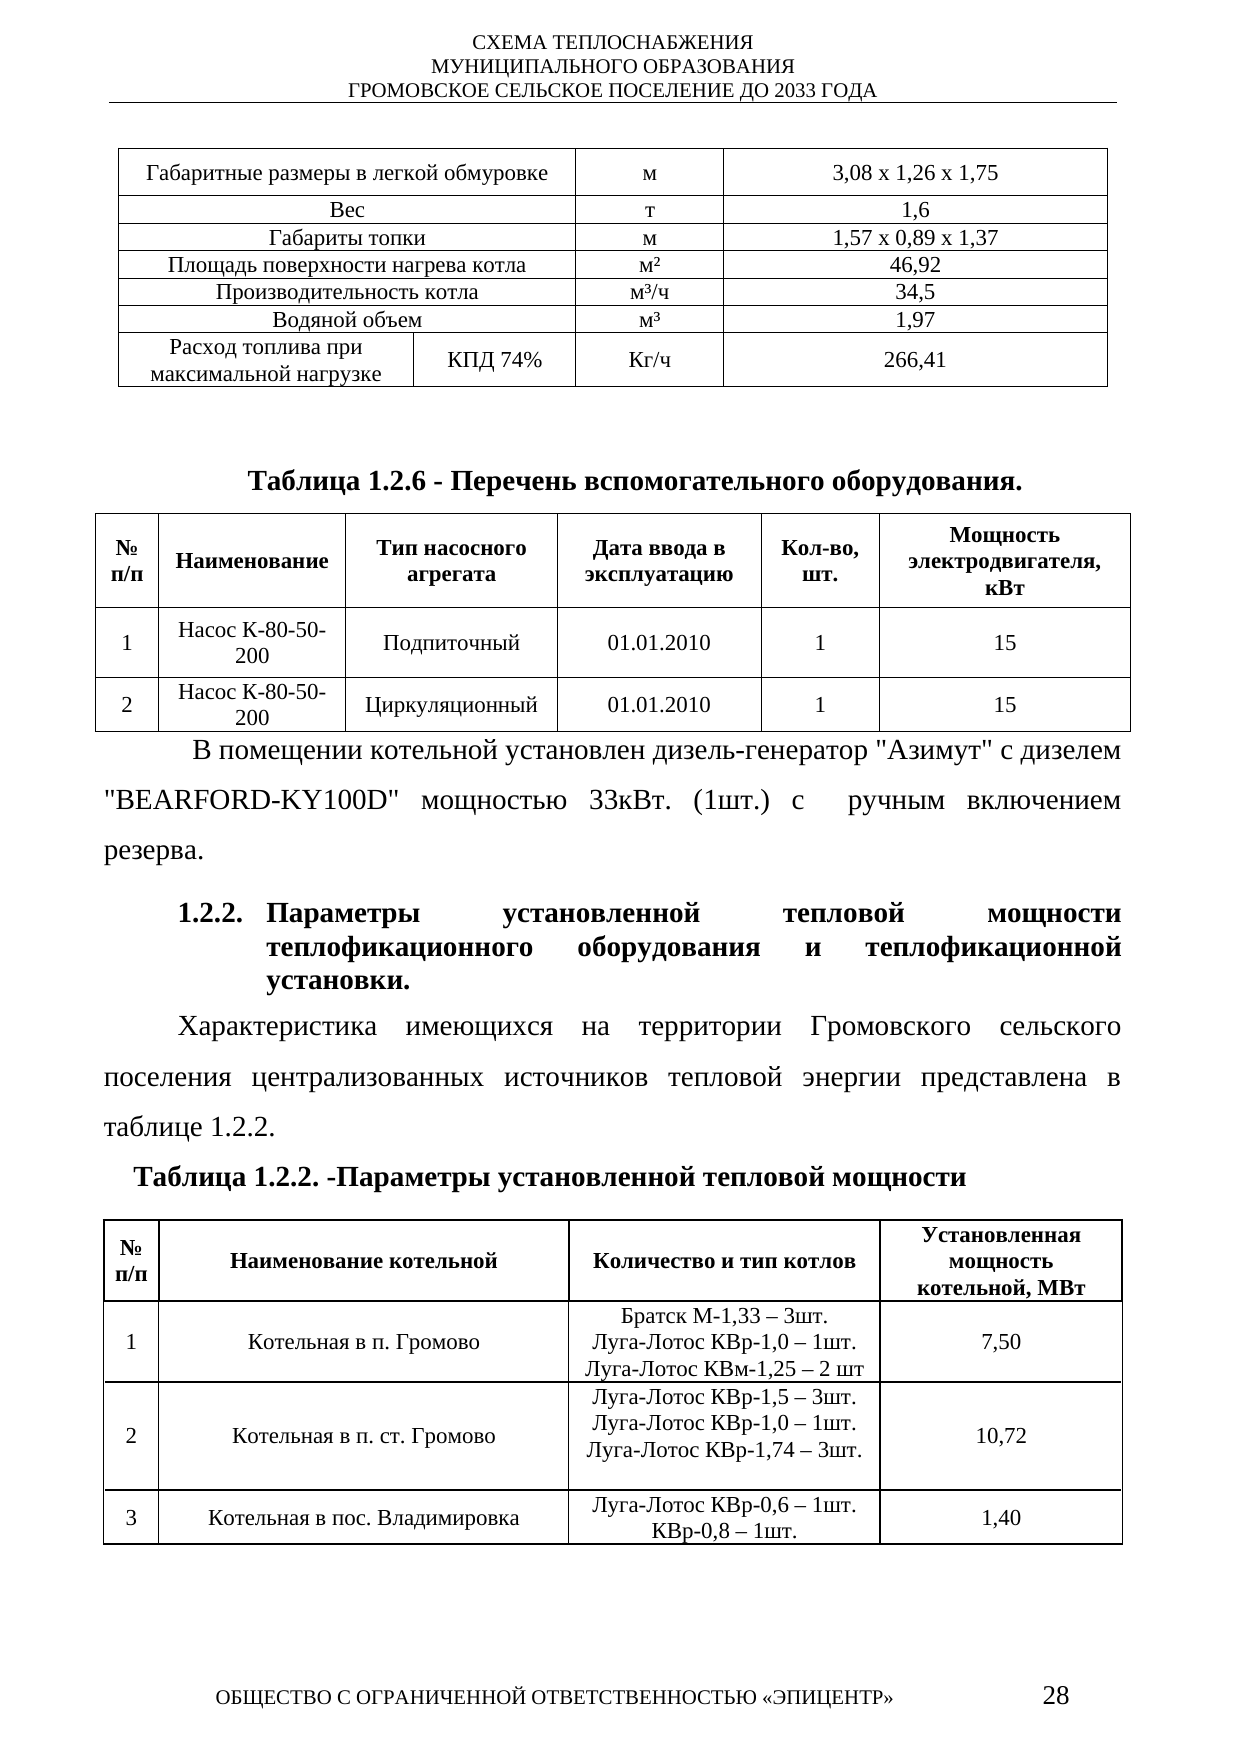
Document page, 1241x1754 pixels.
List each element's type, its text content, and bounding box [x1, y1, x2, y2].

table_cell Производительность котла [119, 279, 575, 305]
table_header Наименование [159, 514, 345, 607]
table_header Тип насосного агрегата [346, 514, 557, 607]
table_cell Циркуляционный [346, 678, 557, 731]
table_cell 7,50 [881, 1302, 1122, 1381]
table_cell м [576, 149, 723, 195]
table_cell 10,72 [881, 1381, 1122, 1488]
table_cell Луга-Лотос КВр-1,5 – 3шт. Луга-Лотос КВр-1,0 – 1шт. Луга-Лотос КВр-1,74 – 3шт. [569, 1383, 879, 1488]
text Характеристика имеющихся на территории Громовского сельского поселения централизованных источников тепловой энергии представлена в таблице 1.2.2. [103, 1008, 1122, 1143]
table_cell Габариты топки [119, 224, 575, 250]
table_cell т [576, 196, 723, 223]
table_cell м [576, 224, 723, 250]
table_cell 1 [762, 608, 879, 677]
text Таблица 1.2.6 - Перечень вспомогательного оборудования. [103, 463, 1122, 496]
table_cell Вес [119, 196, 575, 223]
table_cell Братск М-1,33 – 3шт. Луга-Лотос КВр-1,0 – 1шт. Луга-Лотос КВм-1,25 – 2 шт [569, 1302, 879, 1381]
table_cell 01.01.2010 [558, 678, 761, 731]
table_cell 34,5 [724, 279, 1107, 305]
table_cell 1,57 х 0,89 х 1,37 [724, 224, 1107, 250]
table_cell Насос К-80-50-200 [159, 608, 345, 677]
table_cell 2 [96, 678, 158, 731]
table_header № п/п [105, 1221, 158, 1300]
table_header № п/п [96, 514, 158, 607]
table_cell Котельная в пос. Владимировка [159, 1491, 568, 1543]
text Таблица 1.2.2. -Параметры установленной тепловой мощности [103, 1159, 1122, 1193]
table_cell 1 [762, 678, 879, 731]
table_cell Площадь поверхности нагрева котла [119, 251, 575, 277]
table_cell 1,97 [724, 306, 1107, 332]
table_cell 2 [104, 1381, 158, 1488]
table_header Мощность электродвигателя, кВт [880, 514, 1130, 607]
table_header Установленная мощность котельной, МВт [881, 1221, 1121, 1300]
table_cell м² [576, 251, 723, 277]
table_cell м³ [576, 306, 723, 332]
table_cell Расход топлива при максимальной нагрузке [119, 333, 413, 386]
table_cell 15 [880, 678, 1130, 731]
table_cell Котельная в п. Громово [159, 1302, 568, 1381]
table_cell Водяной объем [119, 306, 575, 332]
table_cell 266,41 [724, 333, 1107, 386]
table_cell Подпиточный [346, 608, 557, 677]
table_header Дата ввода в эксплуатацию [558, 514, 761, 607]
table_cell КПД 74% [414, 333, 575, 386]
table_cell Кг/ч [576, 333, 723, 386]
table_cell 15 [880, 608, 1130, 677]
table_cell 1 [96, 608, 158, 677]
table_cell 1,6 [724, 196, 1107, 223]
table_cell 01.01.2010 [558, 608, 761, 677]
table_header Кол-во, шт. [762, 514, 879, 607]
text В помещении котельной установлен дизель-генератор "Азимут" с дизелем "BEARFORD-KY100D" мощностью 33кВт. (1шт.) с ручным включением резерва. [103, 732, 1122, 866]
table_cell 1,40 [881, 1489, 1122, 1543]
table_cell 1 [104, 1302, 158, 1381]
subtitle Параметры установленной тепловой мощности теплофикационного оборудования и теплофикационной установки. [177, 895, 1122, 996]
table_cell Насос К-80-50-200 [159, 678, 345, 731]
table_cell Габаритные размеры в легкой обмуровке [119, 149, 575, 195]
table_cell 3 [104, 1489, 158, 1543]
table_header Наименование котельной [160, 1221, 568, 1300]
table_cell Луга-Лотос КВр-0,6 – 1шт. КВр-0,8 – 1шт. [569, 1491, 879, 1543]
table_cell м³/ч [576, 279, 723, 305]
table_cell Котельная в п. ст. Громово [159, 1383, 568, 1488]
table_cell 3,08 х 1,26 х 1,75 [724, 149, 1107, 195]
table_cell 46,92 [724, 251, 1107, 277]
table_header Количество и тип котлов [570, 1221, 879, 1300]
